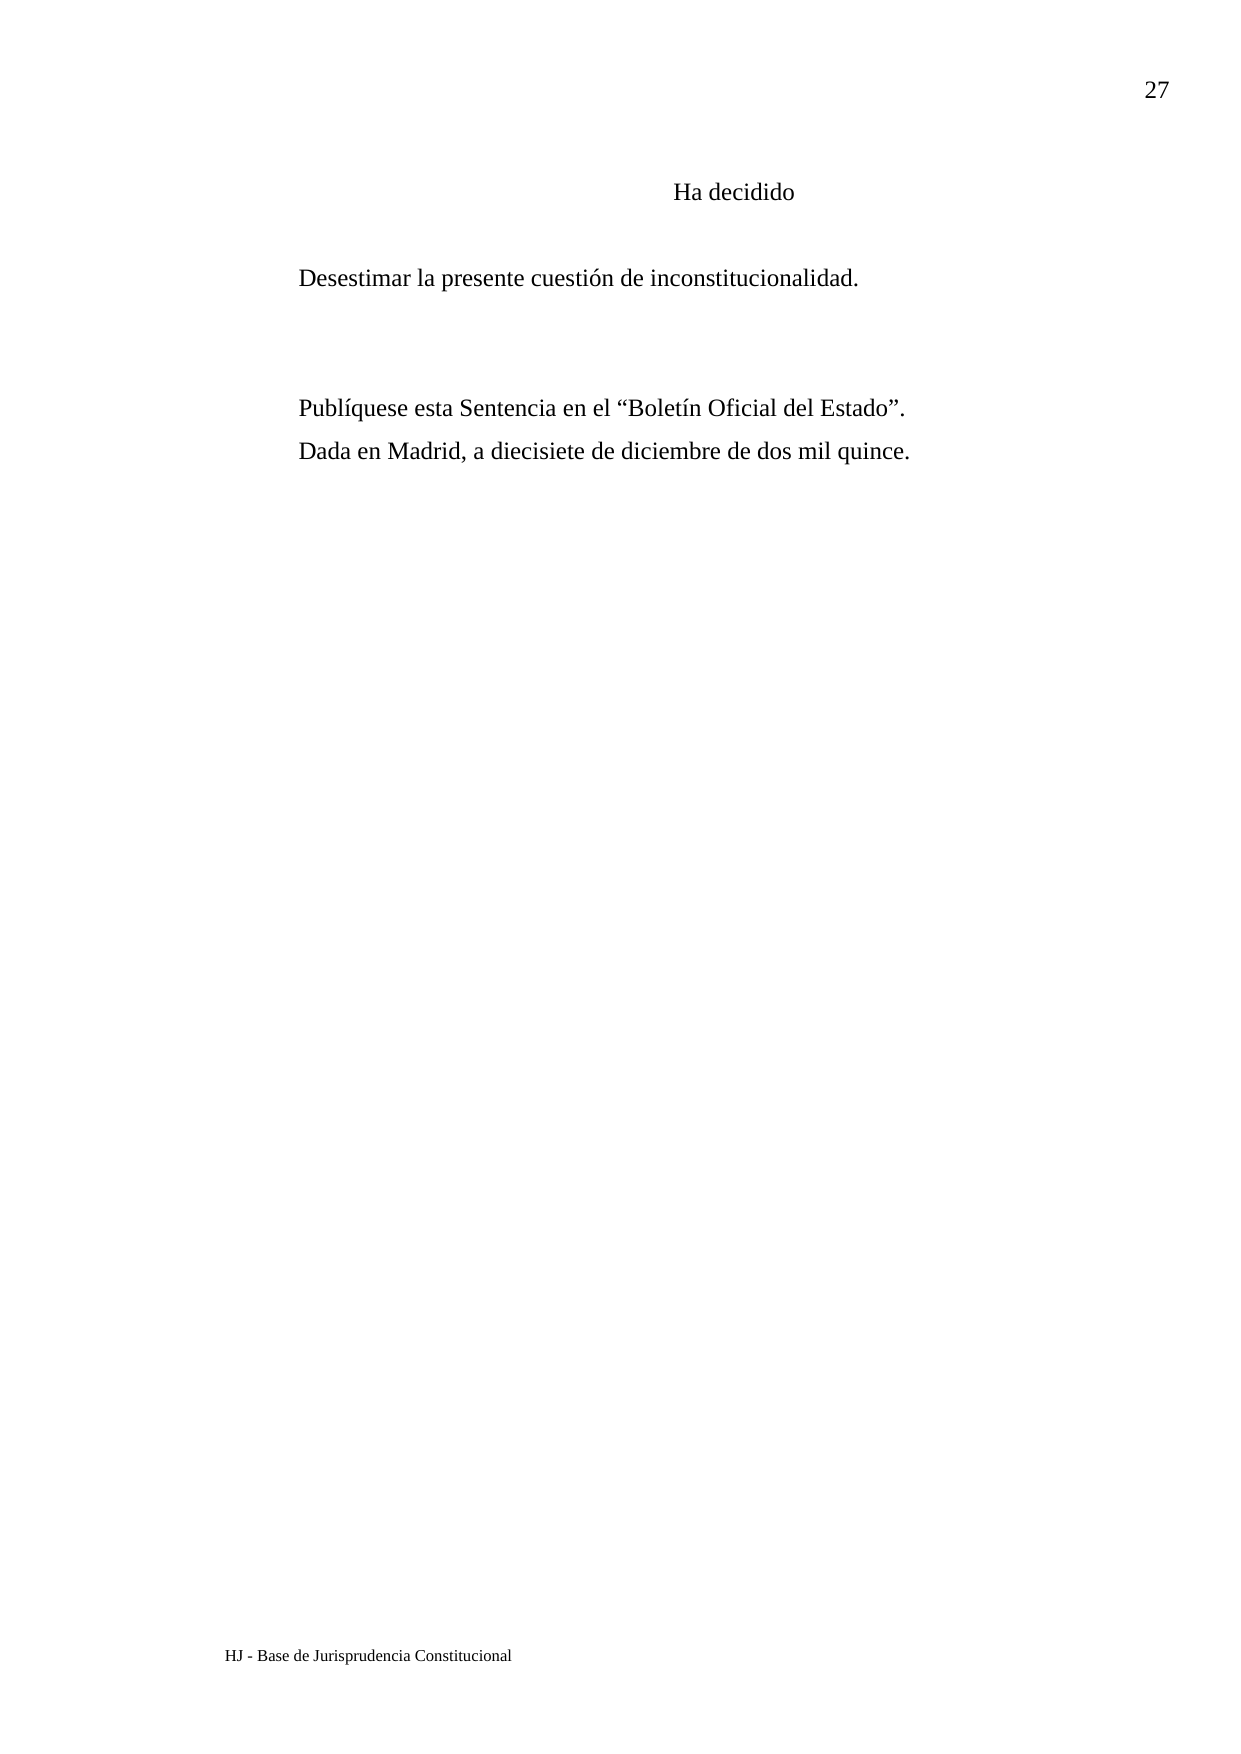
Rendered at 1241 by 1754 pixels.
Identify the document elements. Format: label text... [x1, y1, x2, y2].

text Publíquese esta Sentencia en el “Boletín Oficial del Estado”. [224, 393, 1169, 422]
text Dada en Madrid, a diecisiete de diciembre de dos mil quince. [224, 436, 1169, 465]
text Desestimar la presente cuestión de inconstitucionalidad. [224, 263, 1169, 292]
text Ha decidido [224, 177, 1169, 206]
